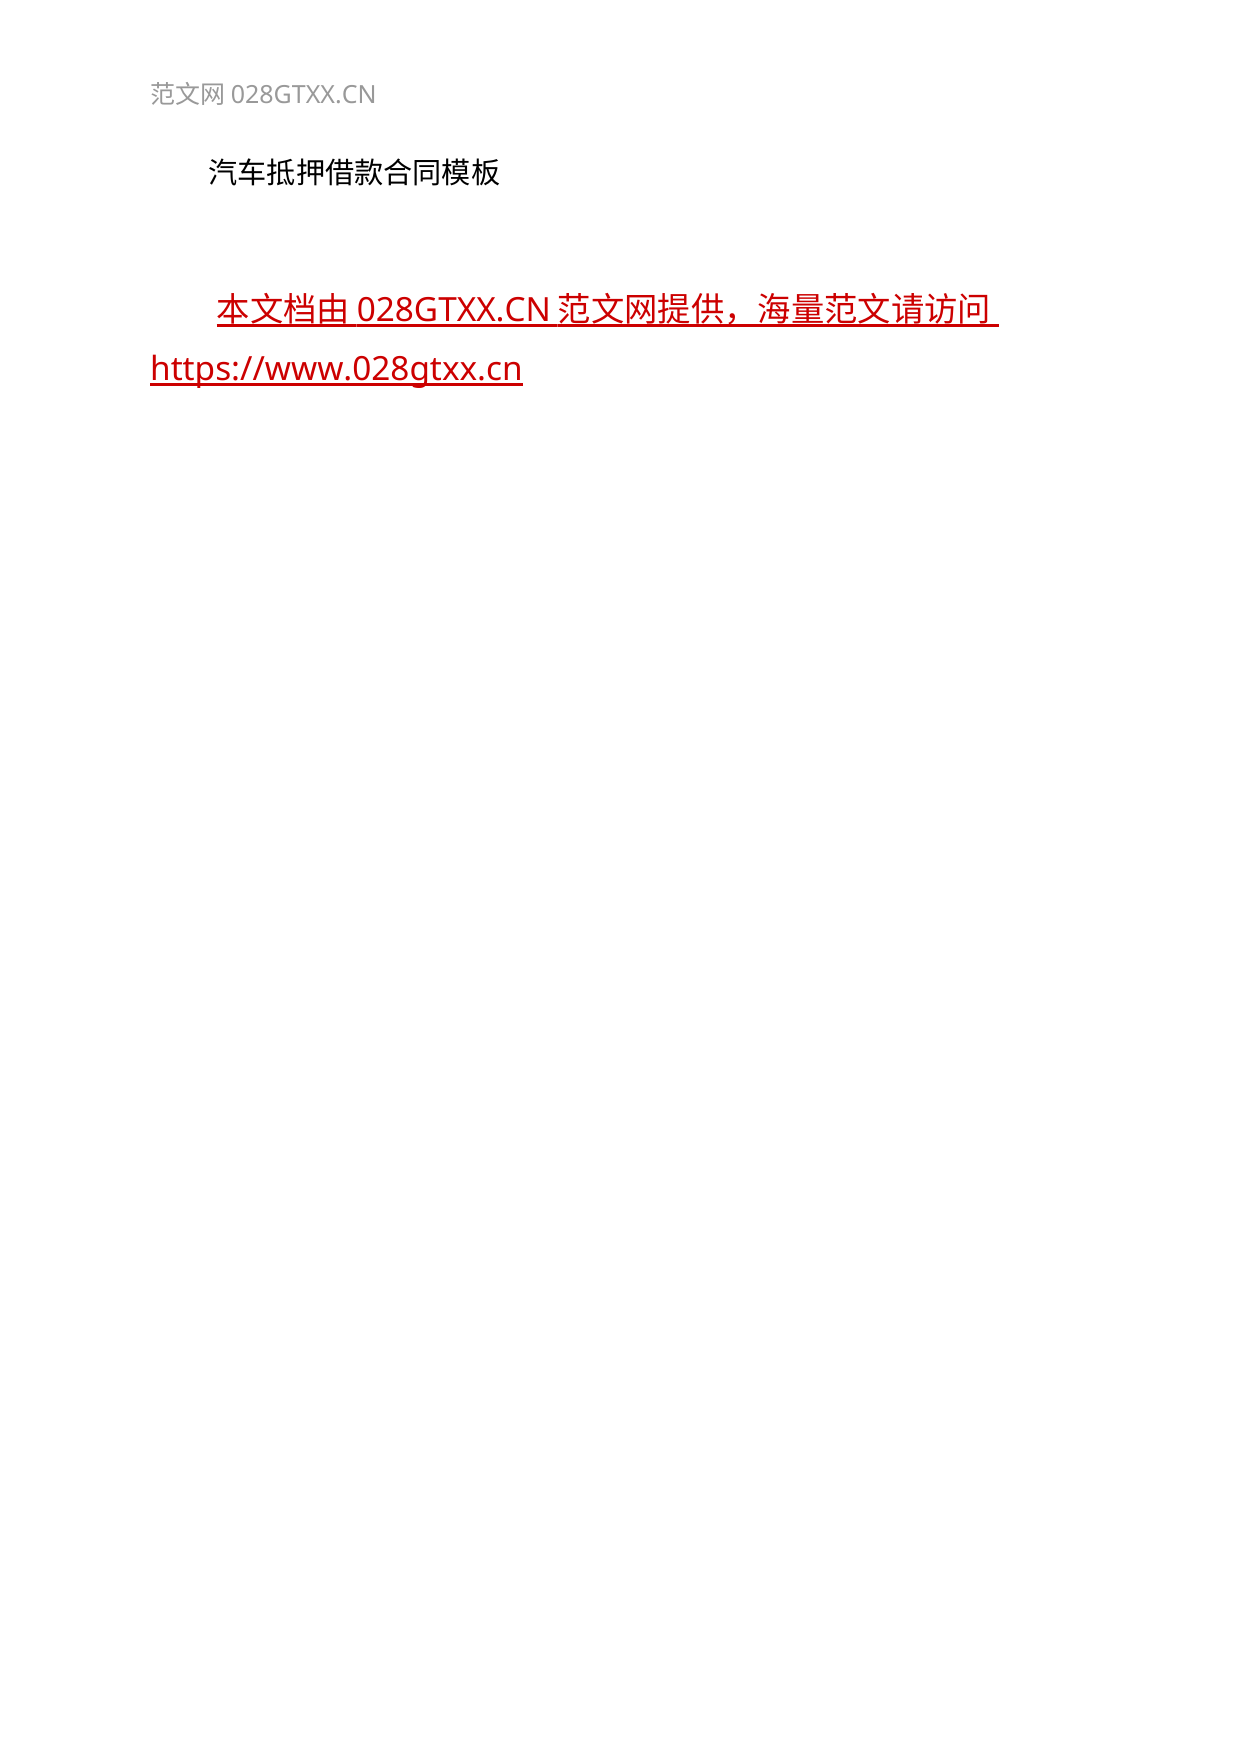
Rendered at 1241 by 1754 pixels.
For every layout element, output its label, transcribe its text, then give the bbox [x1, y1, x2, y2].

text 本文档由028GTXX.CN范文网提供，海量范文请访问 https://www.028gtxx.cn [150, 283, 1090, 390]
text 汽车抵押借款合同模板 [150, 150, 1090, 192]
